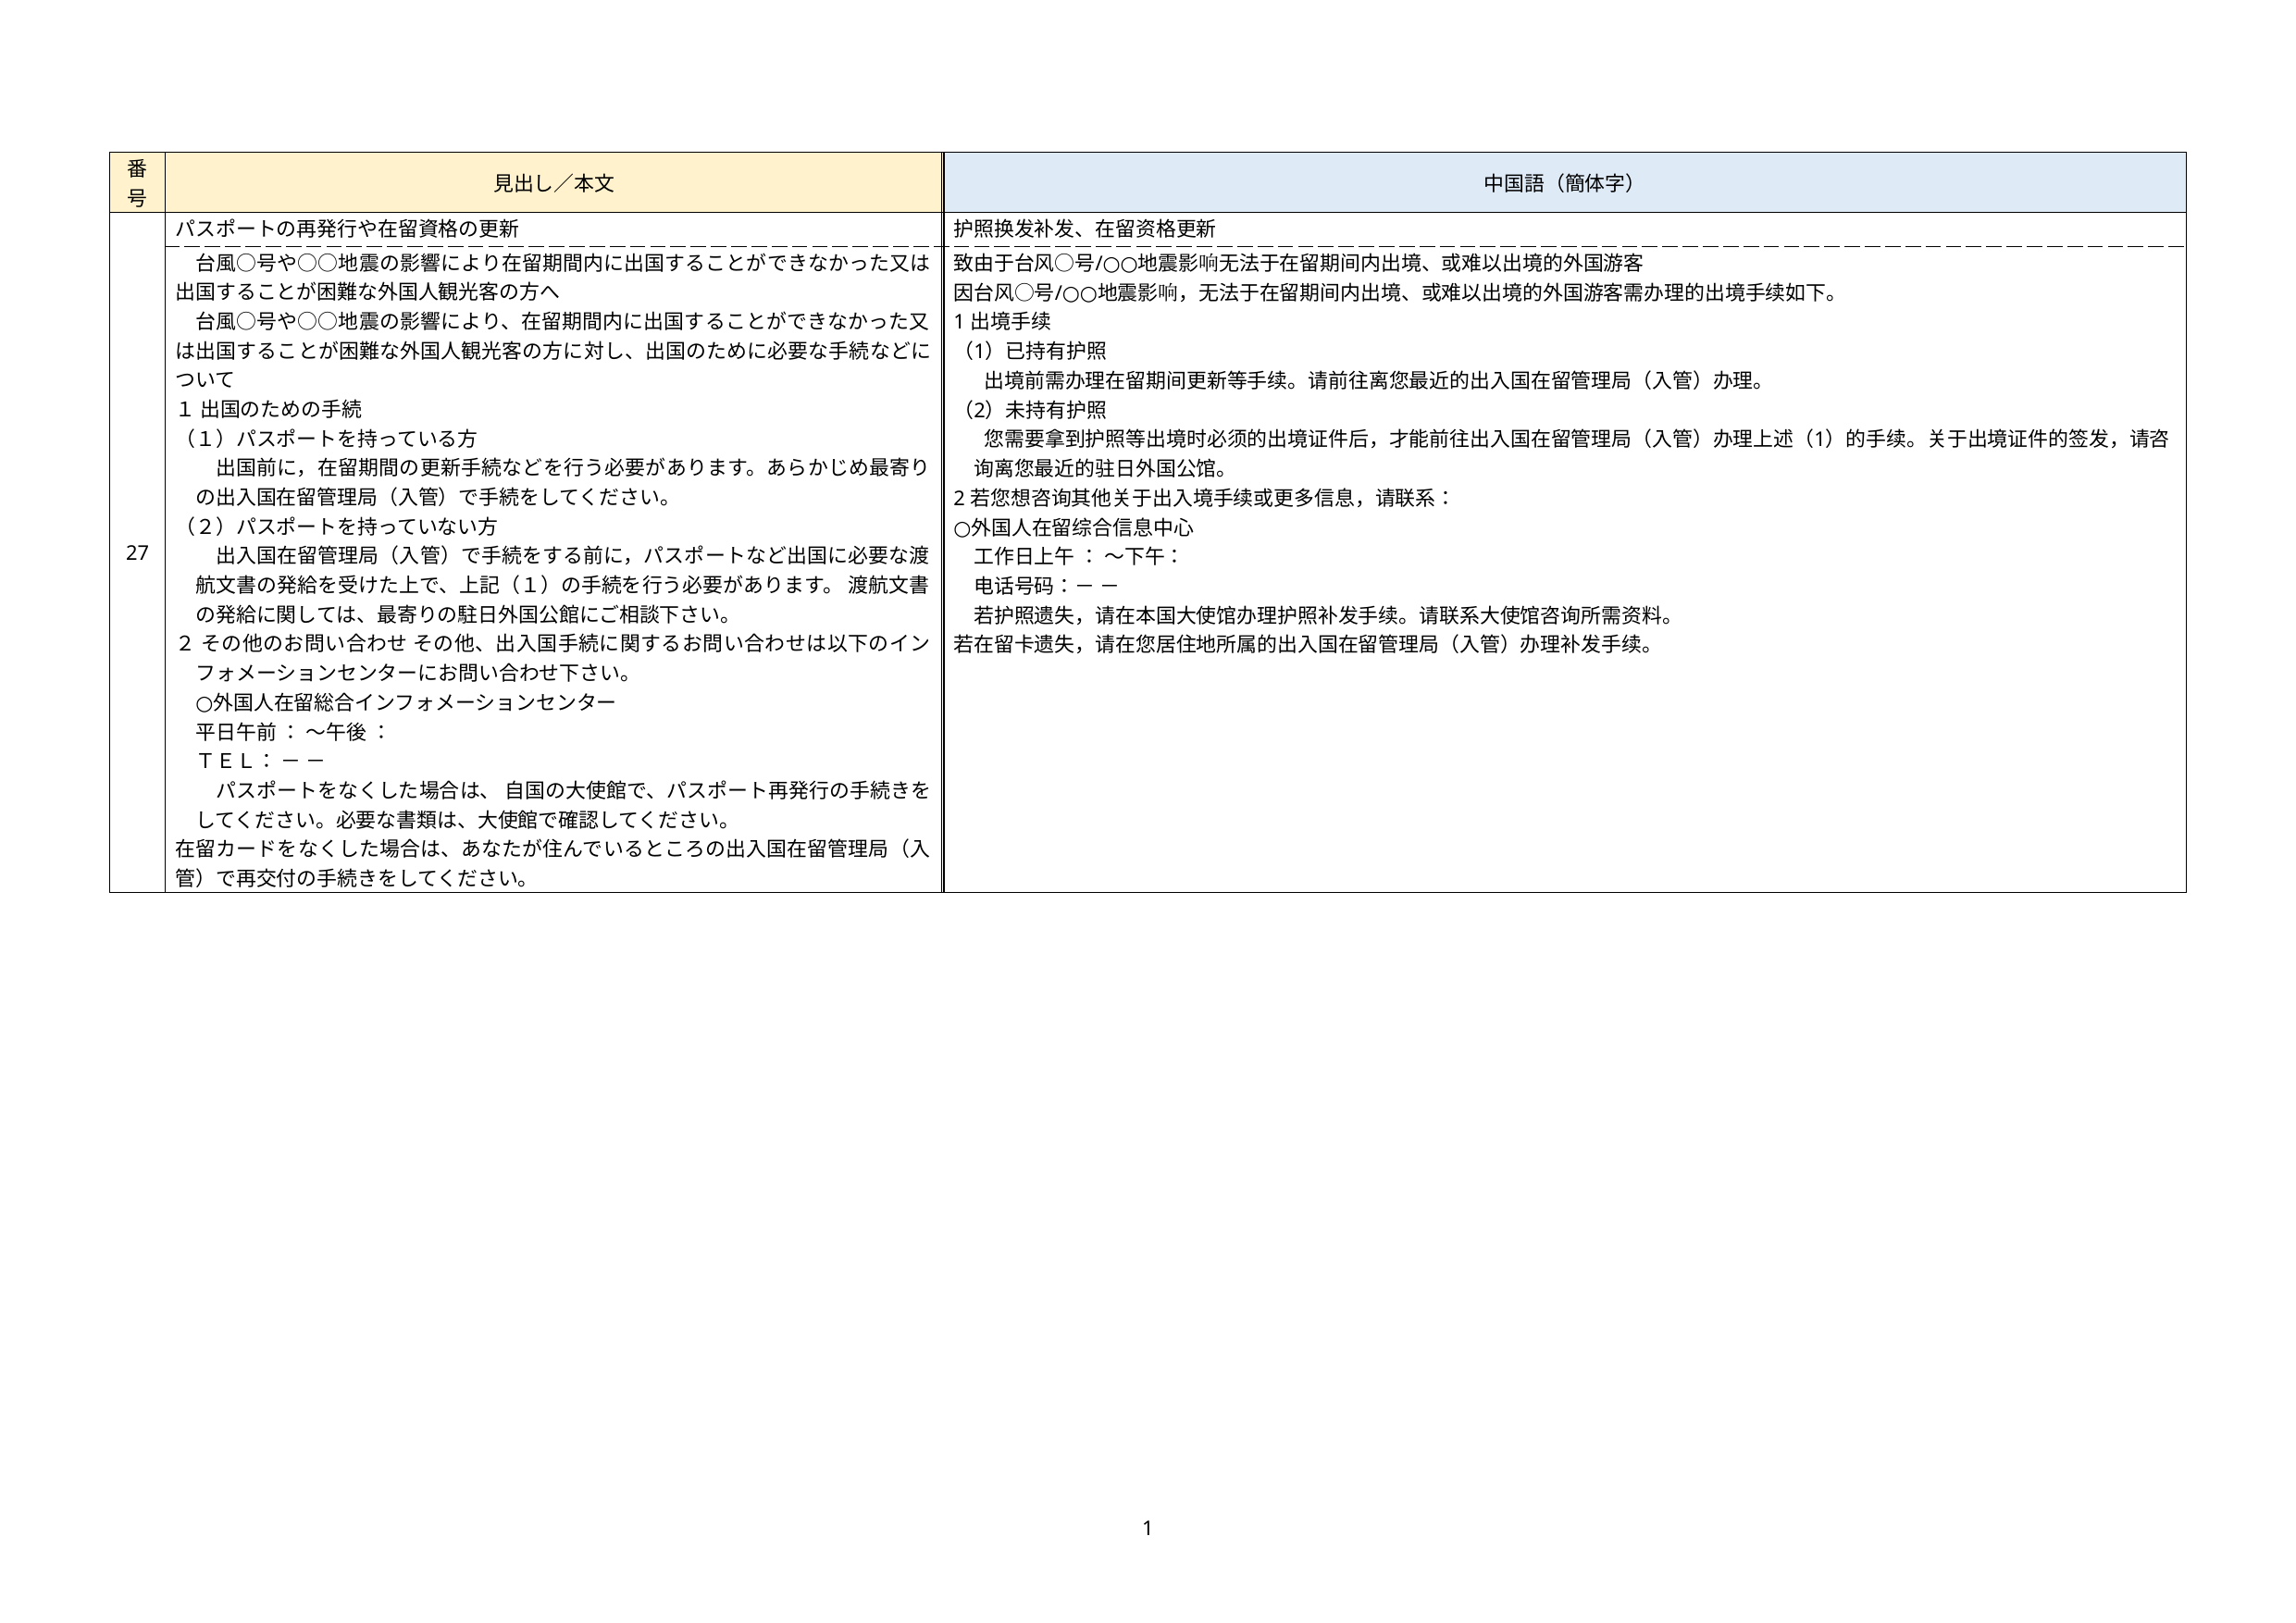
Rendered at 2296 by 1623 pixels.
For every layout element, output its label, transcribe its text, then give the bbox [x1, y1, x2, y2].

table_cell 护照换发补发、在留资格更新 [945, 213, 2186, 246]
table_cell パスポートの再発行や在留資格の更新 [166, 213, 941, 246]
table_cell 27 [110, 213, 165, 892]
table_header 中国語（簡体字） [945, 153, 2186, 212]
table_header 見出し／本文 [166, 153, 941, 212]
table_cell 致由于台风○号/○○地震影响无法于在留期间内出境、或难以出境的外国游客 因台风○号/○○地震影响，无法于在留期间内出境、或难以出境的外国游客需办理的出境手续如下。 1 出境手续 （1）已持有护照 出境前需办理在留期间更新等手续。请前往离您最近的出入国在留管理局（入管）办理。 （2）未持有护照 您需要拿到护照等出境时必须的出境证件后，才能前往出入国在留管理局（入管）办理上述（1）的手续。关于出境证件的签发，请咨询离您最近的驻日外国公馆。 2 若您想咨询其他关于出入境手续或更多信息，请联系： ○外国人在留综合信息中心 工作日上午 ： ～下午： 电话号码：－ － 若护照遗失，请在本国大使馆办理护照补发手续。请联系大使馆咨询所需资料。 若在留卡遗失，请在您居住地所属的出入国在留管理局（入管）办理补发手续。 [945, 246, 2186, 892]
table_header 番号 [110, 153, 165, 212]
table_cell 台風○号や○○地震の影響により在留期間内に出国することができなかった又は出国することが困難な外国人観光客の方へ 台風○号や○○地震の影響により、在留期間内に出国することができなかった又は出国することが困難な外国人観光客の方に対し、出国のために必要な手続などについて １ 出国のための手続 （１）パスポートを持っている方 出国前に，在留期間の更新手続などを行う必要があります。あらかじめ最寄りの出入国在留管理局（入管）で手続をしてください。 （２）パスポートを持っていない方 出入国在留管理局（入管）で手続をする前に，パスポートなど出国に必要な渡航文書の発給を受けた上で、上記（１）の手続を行う必要があります。 渡航文書の発給に関しては、最寄りの駐日外国公館にご相談下さい。 ２ その他のお問い合わせ その他、出入国手続に関するお問い合わせは以下のインフォメーションセンターにお問い合わせ下さい。 ○外国人在留総合インフォメーションセンター 平日午前 ： ～午後 ： ＴＥＬ： － － パスポートをなくした場合は、 自国の大使館で、パスポート再発行の手続きをしてください。必要な書類は、大使館で確認してください。 在留カードをなくした場合は、あなたが住んでいるところの出入国在留管理局（入管）で再交付の手続きをしてください。 [166, 246, 941, 892]
